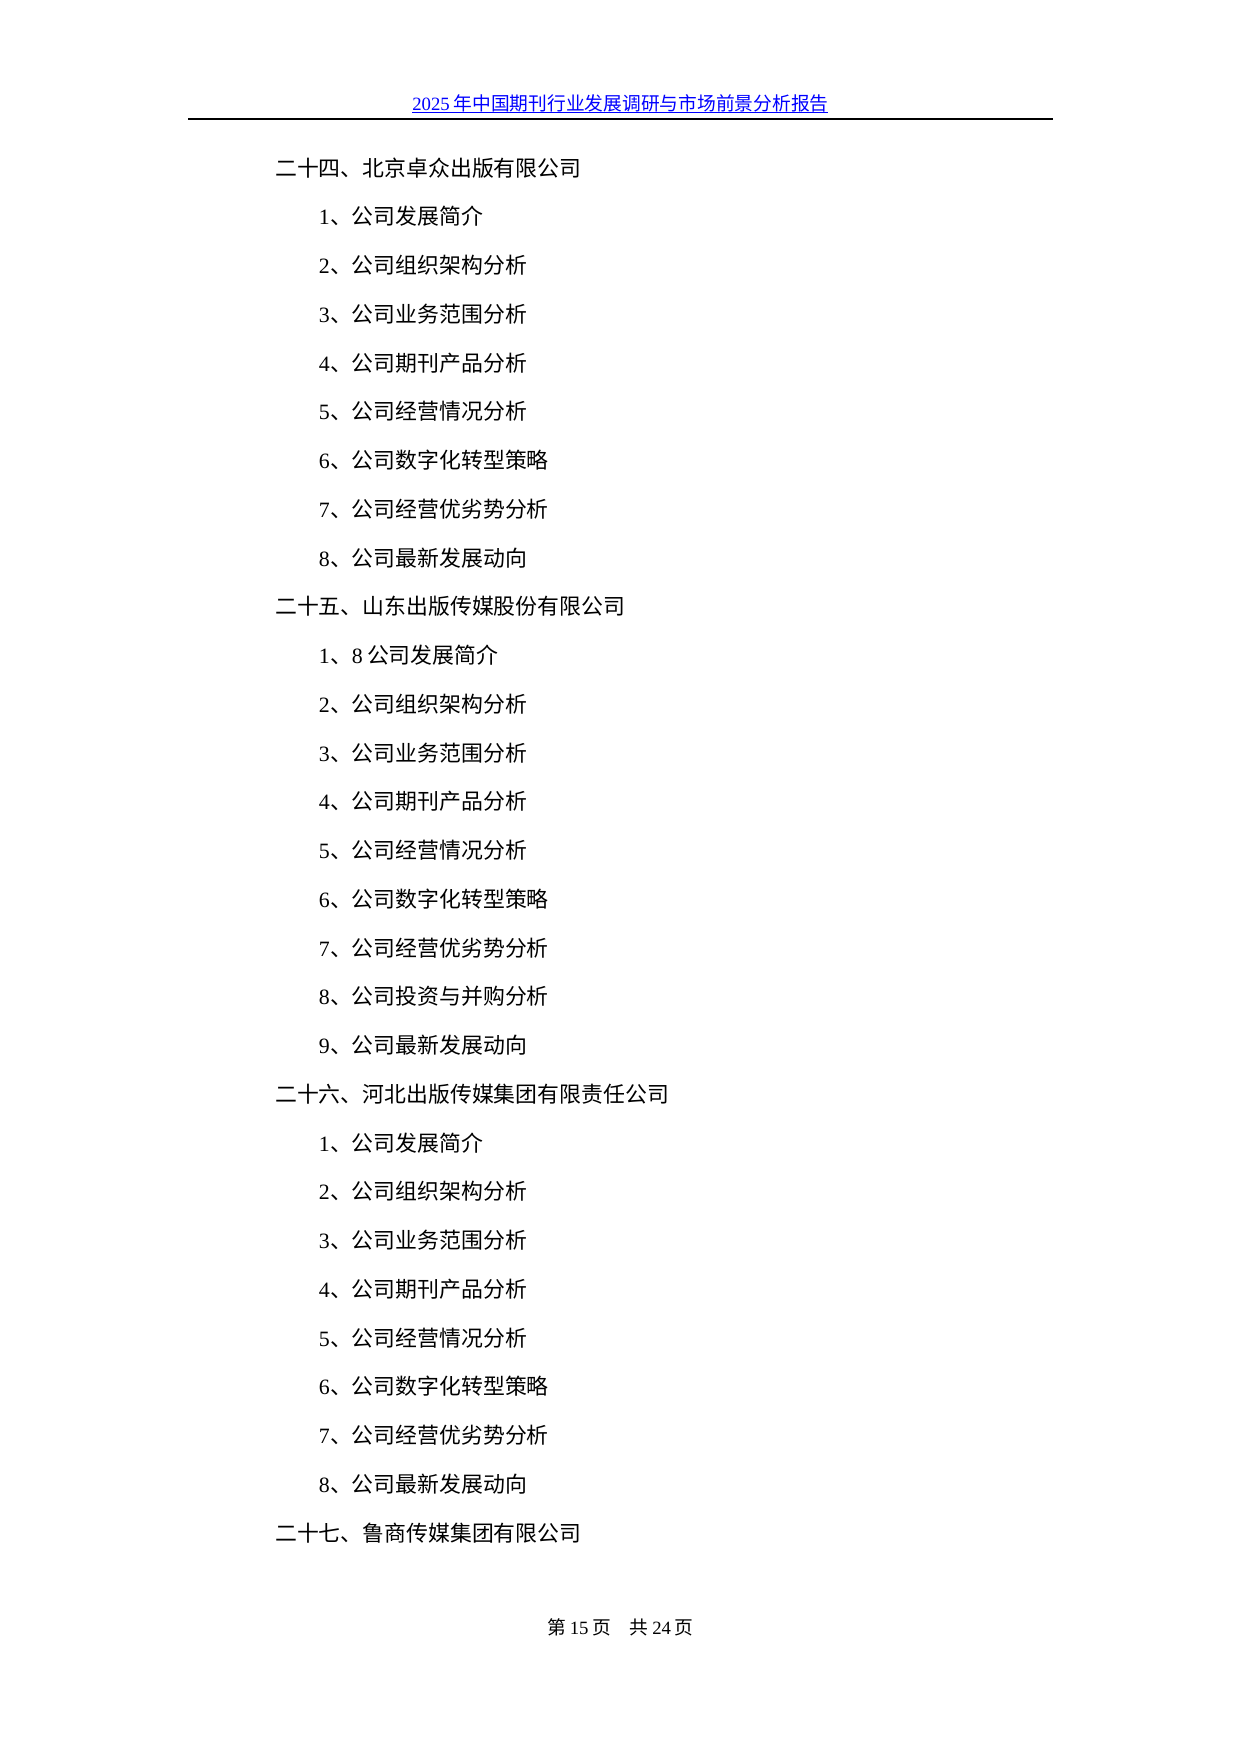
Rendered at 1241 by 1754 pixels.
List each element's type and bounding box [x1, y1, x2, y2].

text [187, 150, 1053, 1548]
